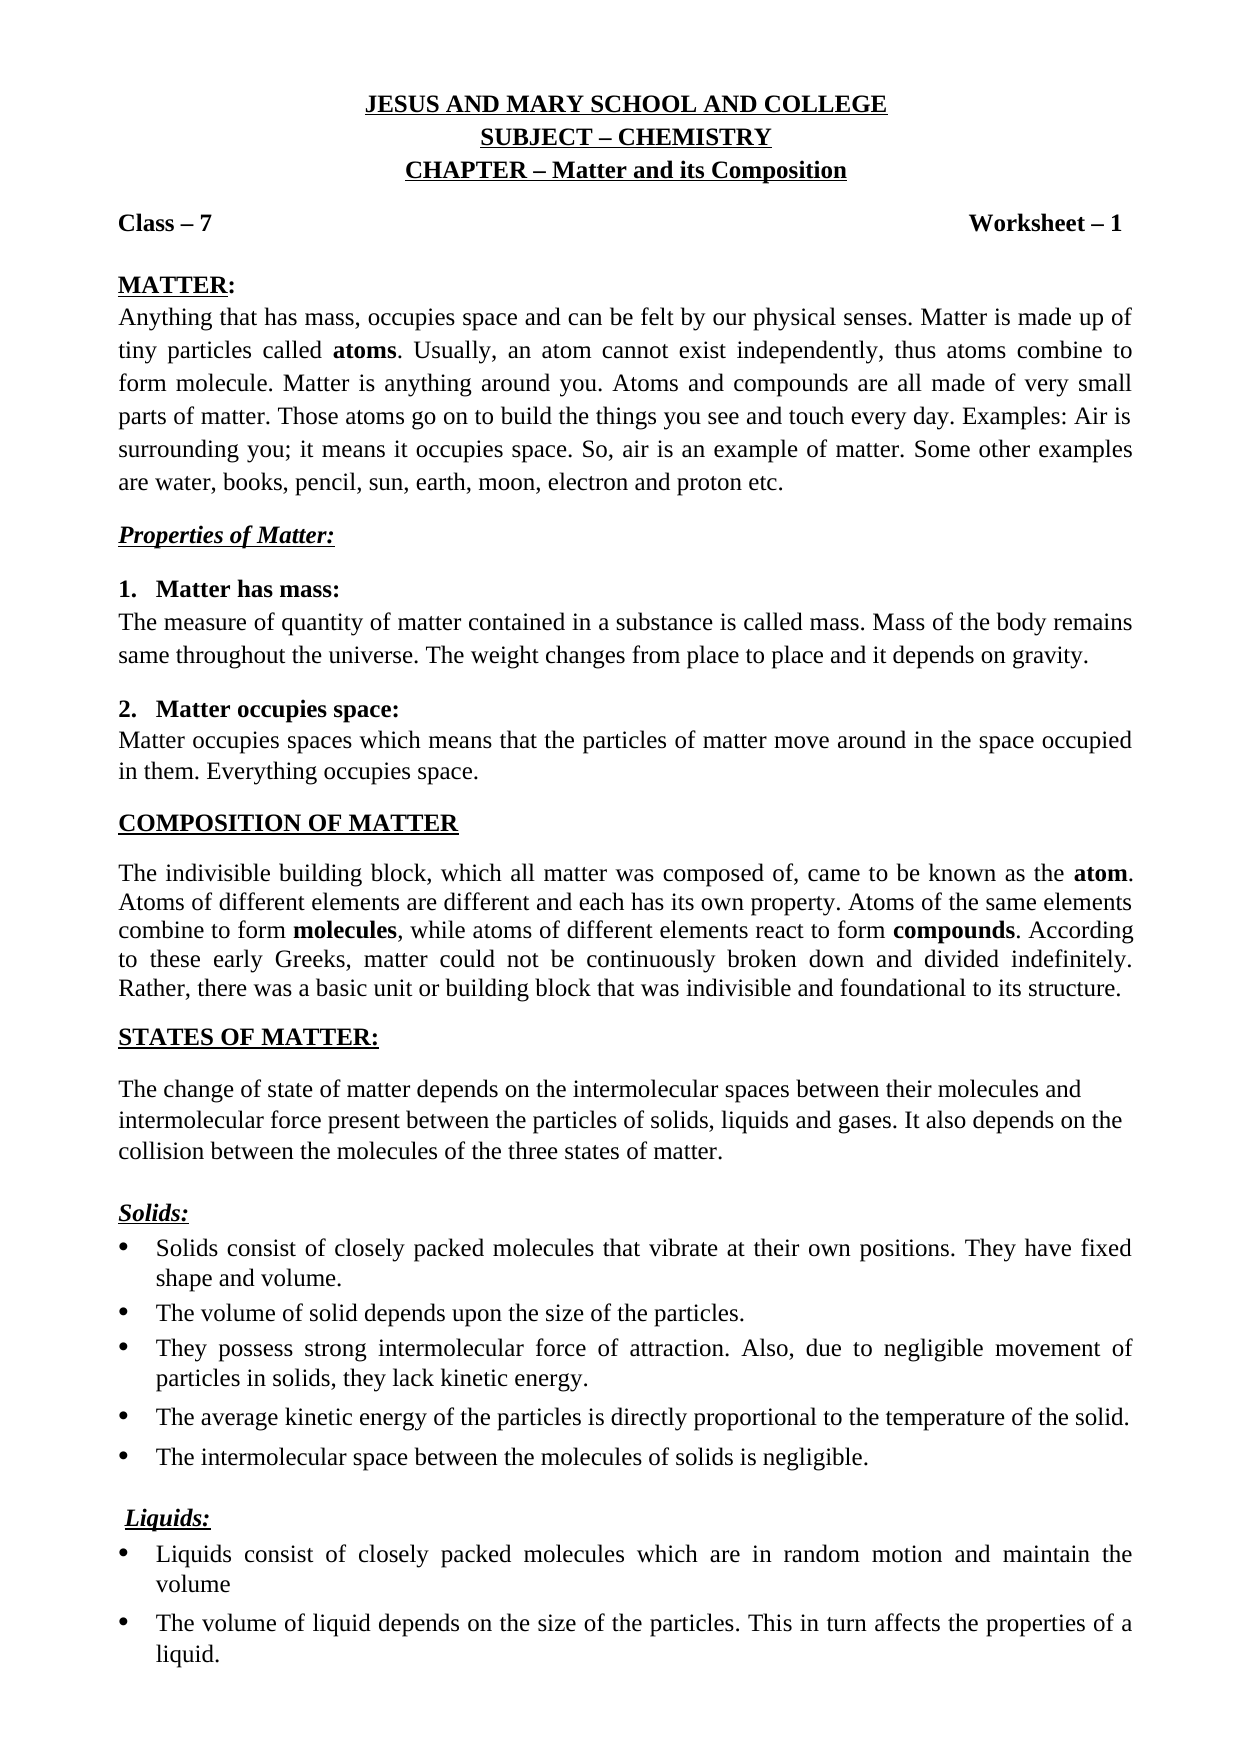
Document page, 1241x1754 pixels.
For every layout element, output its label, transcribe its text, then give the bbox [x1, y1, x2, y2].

list The volume of solid depends upon the size of the particles. [118, 1294, 1133, 1327]
list Matter has mass: [118, 574, 1133, 603]
text The measure of quantity of matter contained in a substance is called mass. Mass of the body remains same throughout the universe. The weight changes from place to place and it depends on gravity. [118, 607, 1133, 669]
text STATES OF MATTER: [118, 1022, 1134, 1051]
list Liquids consist of closely packed molecules which are in random motion and maintain the volume [118, 1534, 1133, 1598]
list Solids consist of closely packed molecules that vibrate at their own positions. They have fixed shape and volume. [118, 1229, 1133, 1292]
text Properties of Matter: [118, 521, 1133, 549]
list The intermolecular space between the molecules of solids is negligible. [118, 1438, 1133, 1472]
text The indivisible building block, which all matter was composed of, came to be known as the atom. Atoms of different elements are different and each has its own property. Atoms of the same elements combine to form molecules, while atoms of different elements react to form compounds. According to these early Greeks, matter could not be continuously broken down and divided indefinitely. Rather, there was a basic unit or building block that was indivisible and foundational to its structure. [118, 858, 1134, 1002]
list The average kinetic energy of the particles is directly proportional to the temperature of the solid. [118, 1398, 1133, 1432]
list Matter occupies space: [118, 694, 1134, 723]
text SUBJECT – CHEMISTRY [118, 122, 1134, 150]
text Anything that has mass, occupies space and can be felt by our physical senses. Matter is made up of tiny particles called atoms. Usually, an atom cannot exist independently, thus atoms combine to form molecule. Matter is anything around you. Atoms and compounds are all made of very small parts of matter. Those atoms go on to build the things you see and touch every day. Examples: Air is surrounding you; it means it occupies space. So, air is an example of matter. Some other examples are water, books, pencil, sun, earth, moon, electron and proton etc. [118, 302, 1133, 496]
text CHAPTER – Matter and its Composition [118, 155, 1134, 183]
text Matter occupies spaces which means that the particles of matter move around in the space occupied in them. Everything occupies space. [118, 725, 1134, 785]
list They possess strong intermolecular force of attraction. Also, due to negligible movement of particles in solids, they lack kinetic energy. [118, 1329, 1133, 1392]
text JESUS AND MARY SCHOOL AND COLLEGE [118, 89, 1134, 117]
text Class – 7 Worksheet – 1 [118, 208, 1134, 237]
list The volume of liquid depends on the size of the particles. This in turn affects the properties of a liquid. [118, 1604, 1133, 1667]
text MATTER: [118, 271, 1134, 299]
text Liquids: [118, 1503, 1134, 1532]
text COMPOSITION OF MATTER [118, 808, 1134, 837]
text The change of state of matter depends on the intermolecular spaces between their molecules and intermolecular force present between the particles of solids, liquids and gases. It also depends on the collision between the molecules of the three states of matter. [118, 1074, 1134, 1165]
text Solids: [118, 1198, 1134, 1226]
